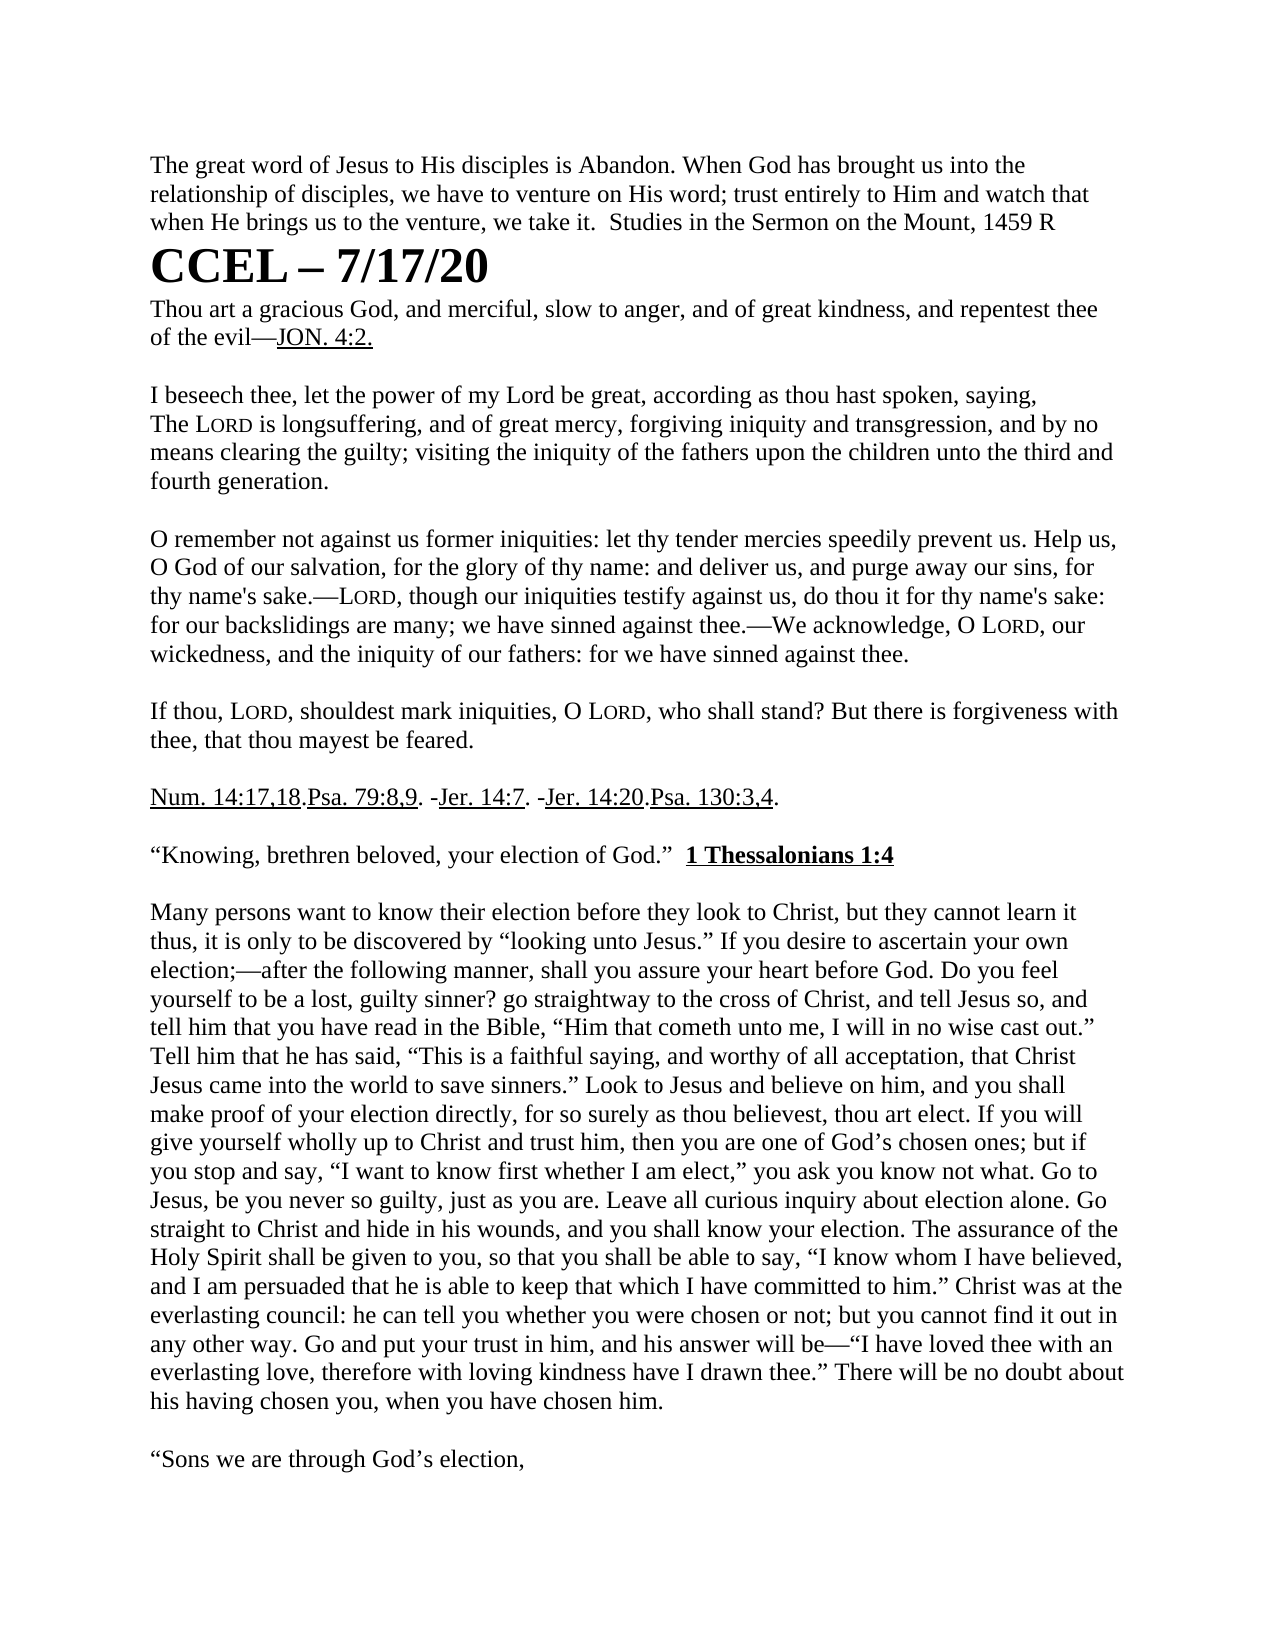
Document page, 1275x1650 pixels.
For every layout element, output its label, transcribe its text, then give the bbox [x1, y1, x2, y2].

text The great word of Jesus to His disciples is Abandon. When God has brought us into the relationship of disciples, we have to venture on His word; trust entirely to Him and watch that when He brings us to the venture, we take it. Studies in the Sermon on the Mount, 1459 R [150, 150, 1125, 236]
text Many persons want to know their election before they look to Christ, but they cannot learn it thus, it is only to be discovered by “looking unto Jesus.” If you desire to ascertain your own election;—after the following manner, shall you assure your heart before God. Do you feel yourself to be a lost, guilty sinner? go straightway to the cross of Christ, and tell Jesus so, and tell him that you have read in the Bible, “Him that cometh unto me, I will in no wise cast out.” Tell him that he has said, “This is a faithful saying, and worthy of all acceptation, that Christ Jesus came into the world to save sinners.” Look to Jesus and believe on him, and you shall make proof of your election directly, for so surely as thou believest, thou art elect. If you will give yourself wholly up to Christ and trust him, then you are one of God’s chosen ones; but if you stop and say, “I want to know first whether I am elect,” you ask you know not what. Go to Jesus, be you never so guilty, just as you are. Leave all curious inquiry about election alone. Go straight to Christ and hide in his wounds, and you shall know your election. The assurance of the Holy Spirit shall be given to you, so that you shall be able to say, “I know whom I have believed, and I am persuaded that he is able to keep that which I have committed to him.” Christ was at the everlasting council: he can tell you whether you were chosen or not; but you cannot find it out in any other way. Go and put your trust in him, and his answer will be—“I have loved thee with an everlasting love, therefore with loving kindness have I drawn thee.” There will be no doubt about his having chosen you, when you have chosen him. [150, 897, 1125, 1415]
text Thou art a gracious God, and merciful, slow to anger, and of great kindness, and repentest thee of the evil—JON. 4:2. [150, 294, 1125, 351]
text If thou, Lord, shouldest mark iniquities, O Lord, who shall stand? But there is forgiveness with thee, that thou mayest be feared. [150, 696, 1125, 754]
text I beseech thee, let the power of my Lord be great, according as thou hast spoken, saying, The Lord is longsuffering, and of great mercy, forgiving iniquity and transgression, and by no means clearing the guilty; visiting the iniquity of the fathers upon the children unto the third and fourth generation. [150, 380, 1125, 495]
subtitle CCEL – 7/17/20 [150, 236, 1125, 294]
text “Knowing, brethren beloved, your election of God.” 1 Thessalonians 1:4 [150, 840, 1125, 869]
text O remember not against us former iniquities: let thy tender mercies speedily prevent us. Help us, O God of our salvation, for the glory of thy name: and deliver us, and purge away our sins, for thy name's sake.—Lord, though our iniquities testify against us, do thou it for thy name's sake: for our backslidings are many; we have sinned against thee.—We acknowledge, O Lord, our wickedness, and the iniquity of our fathers: for we have sinned against thee. [150, 524, 1125, 667]
text Num. 14:17,18.Psa. 79:8,9. -Jer. 14:7. -Jer. 14:20.Psa. 130:3,4. [150, 782, 1125, 811]
text “Sons we are through God’s election, [150, 1444, 1125, 1472]
